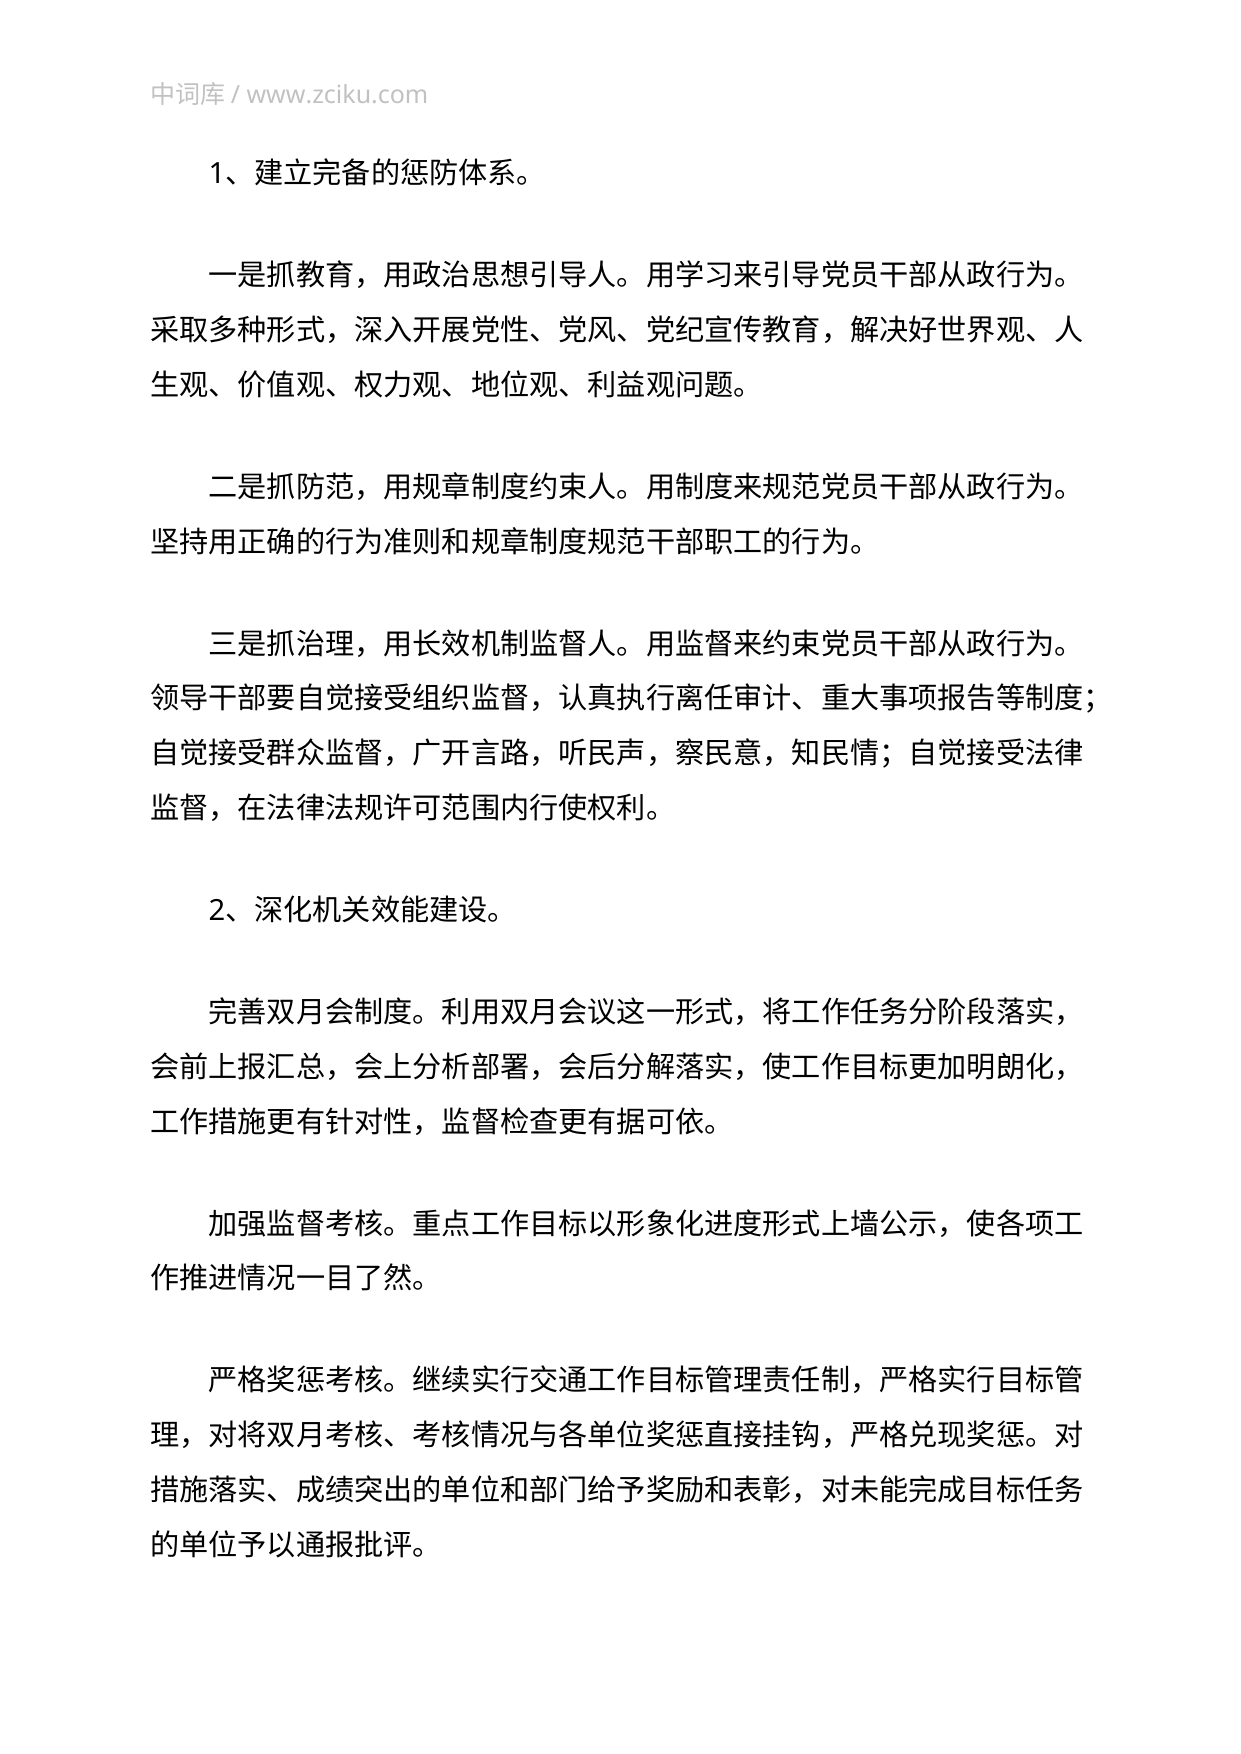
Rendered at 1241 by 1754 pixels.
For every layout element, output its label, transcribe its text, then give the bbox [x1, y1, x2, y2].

text 一是抓教育，用政治思想引导人。用学习来引导党员干部从政行为。采取多种形式，深入开展党性、党风、党纪宣传教育，解决好世界观、人生观、价值观、权力观、地位观、利益观问题。 [150, 252, 1090, 404]
text 二是抓防范，用规章制度约束人。用制度来规范党员干部从政行为。坚持用正确的行为准则和规章制度规范干部职工的行为。 [150, 463, 1090, 561]
text 三是抓治理，用长效机制监督人。用监督来约束党员干部从政行为。领导干部要自觉接受组织监督，认真执行离任审计、重大事项报告等制度；自觉接受群众监督，广开言路，听民声，察民意，知民情；自觉接受法律监督，在法律法规许可范围内行使权利。 [150, 620, 1090, 827]
text 严格奖惩考核。继续实行交通工作目标管理责任制，严格实行目标管理，对将双月考核、考核情况与各单位奖惩直接挂钩，严格兑现奖惩。对措施落实、成绩突出的单位和部门给予奖励和表彰，对未能完成目标任务的单位予以通报批评。 [150, 1357, 1090, 1564]
text 1、建立完备的惩防体系。 [150, 150, 1090, 192]
text 加强监督考核。重点工作目标以形象化进度形式上墙公示，使各项工作推进情况一目了然。 [150, 1200, 1090, 1297]
text 2、深化机关效能建设。 [150, 887, 1090, 929]
text 完善双月会制度。利用双月会议这一形式，将工作任务分阶段落实，会前上报汇总，会上分析部署，会后分解落实，使工作目标更加明朗化，工作措施更有针对性，监督检查更有据可依。 [150, 989, 1090, 1141]
